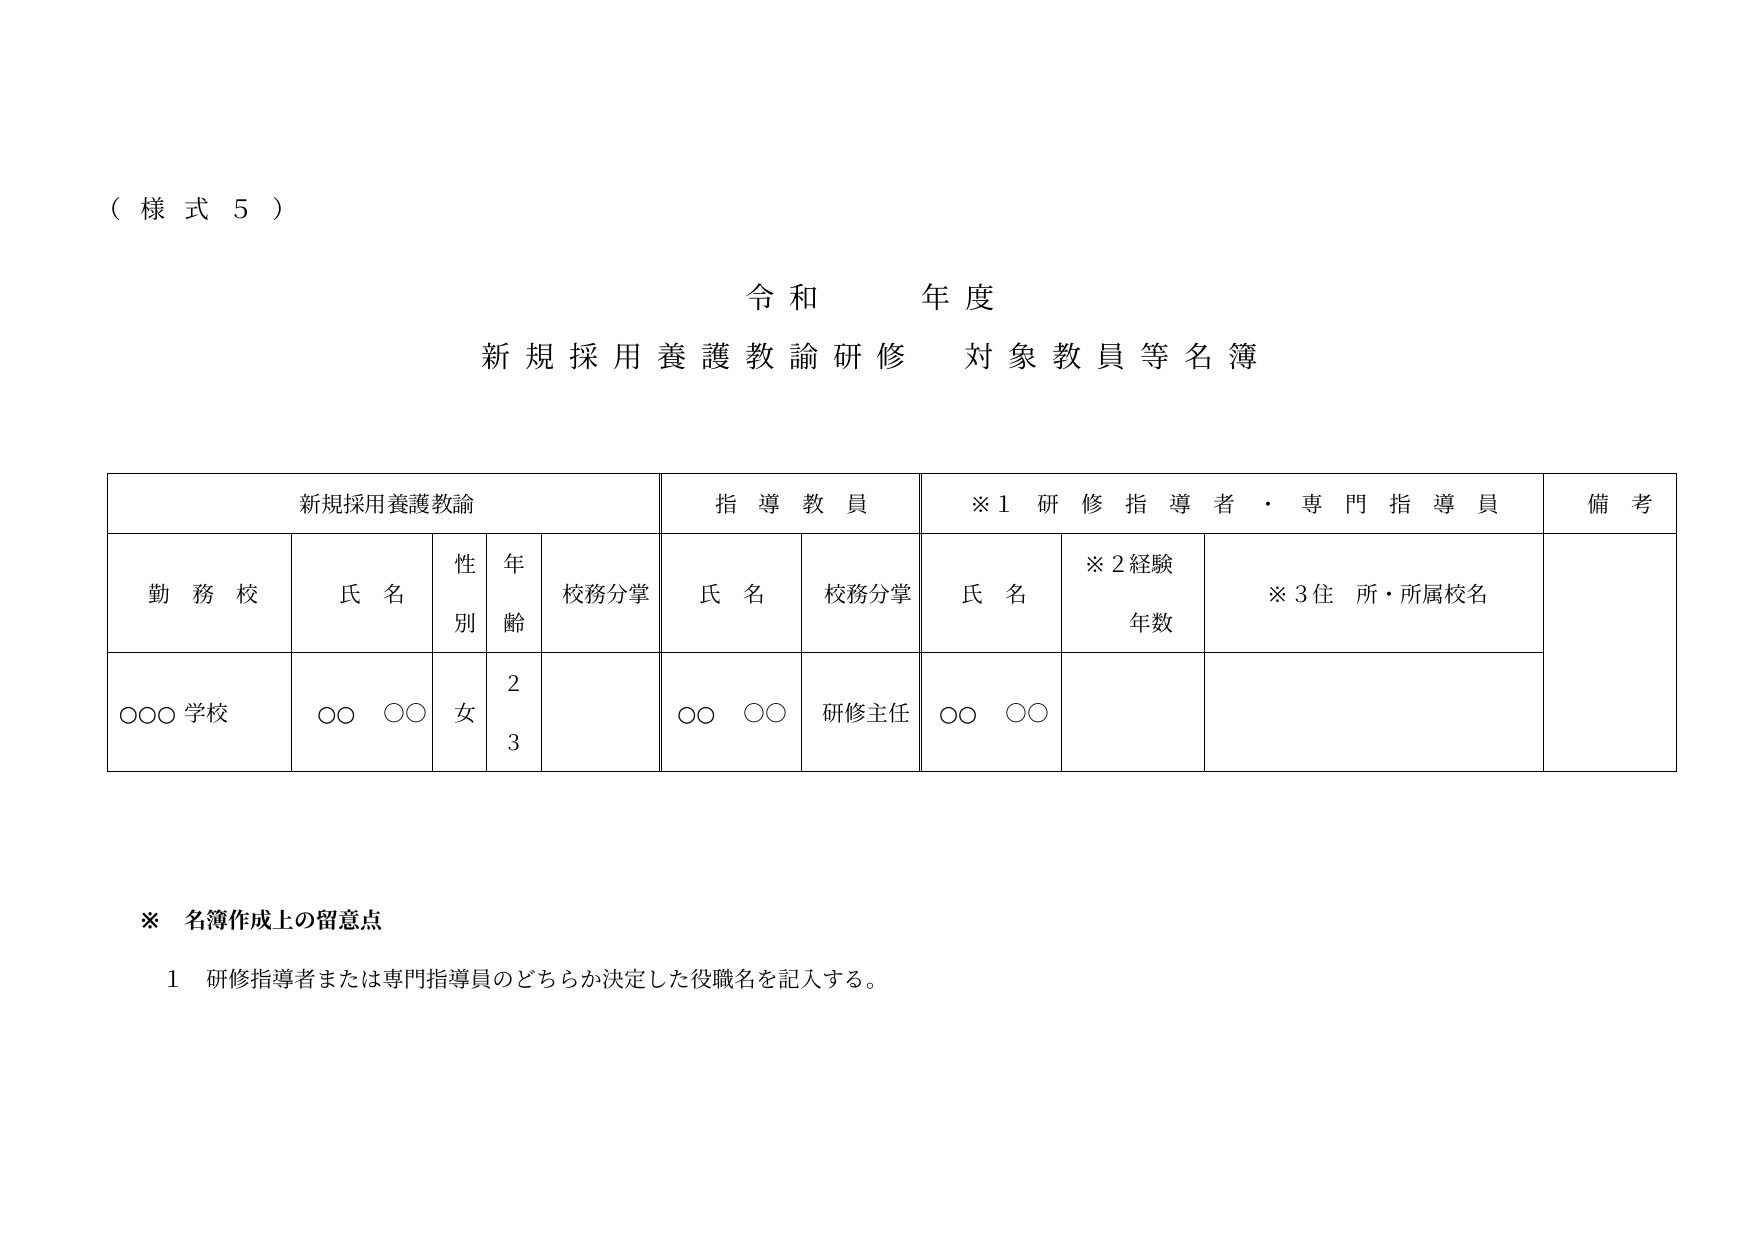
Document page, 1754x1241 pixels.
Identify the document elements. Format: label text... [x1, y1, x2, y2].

table_cell 校務分掌 [802, 534, 919, 652]
text 新規採用養護教諭研修 対象教員等名簿 [97, 325, 1657, 384]
table_header 指 導 教 員 [662, 474, 919, 533]
table_cell 年齢 [487, 534, 541, 652]
table_cell ２３ [487, 653, 541, 771]
table_cell 女 [433, 653, 486, 771]
text （様式５） [97, 178, 1657, 237]
table_cell [1062, 653, 1204, 771]
table_cell ※３住 所・所属校名 [1205, 534, 1543, 652]
table_cell ○○ ○○ [662, 653, 801, 771]
table_cell [542, 653, 659, 771]
table_cell 氏 名 [922, 534, 1061, 652]
table_header 備 考 [1544, 474, 1676, 533]
table_cell [1544, 534, 1676, 771]
text 令和 年度 [97, 266, 1657, 325]
table_cell 勤 務 校 [108, 534, 291, 652]
table_cell ○○○学校 [108, 653, 291, 771]
text １ 研修指導者または専門指導員のどちらか決定した役職名を記入する。 [162, 948, 1657, 1007]
table_cell ※２経験 年数 [1062, 534, 1204, 652]
table_cell [1205, 653, 1543, 771]
table_cell 氏 名 [662, 534, 801, 652]
text ※ 名簿作成上の留意点 [141, 889, 1657, 948]
table_cell 氏 名 [292, 534, 432, 652]
table_cell 研修主任 [802, 653, 919, 771]
table_header 新規採用養護教諭 [108, 474, 659, 533]
table_cell 校務分掌 [542, 534, 659, 652]
table_header ※１ 研 修 指 導 者 ・ 専 門 指 導 員 [922, 474, 1543, 533]
table_cell ○○ ○○ [922, 653, 1061, 771]
table_cell ○○ ○○ [292, 653, 432, 771]
table_cell 性別 [433, 534, 486, 652]
